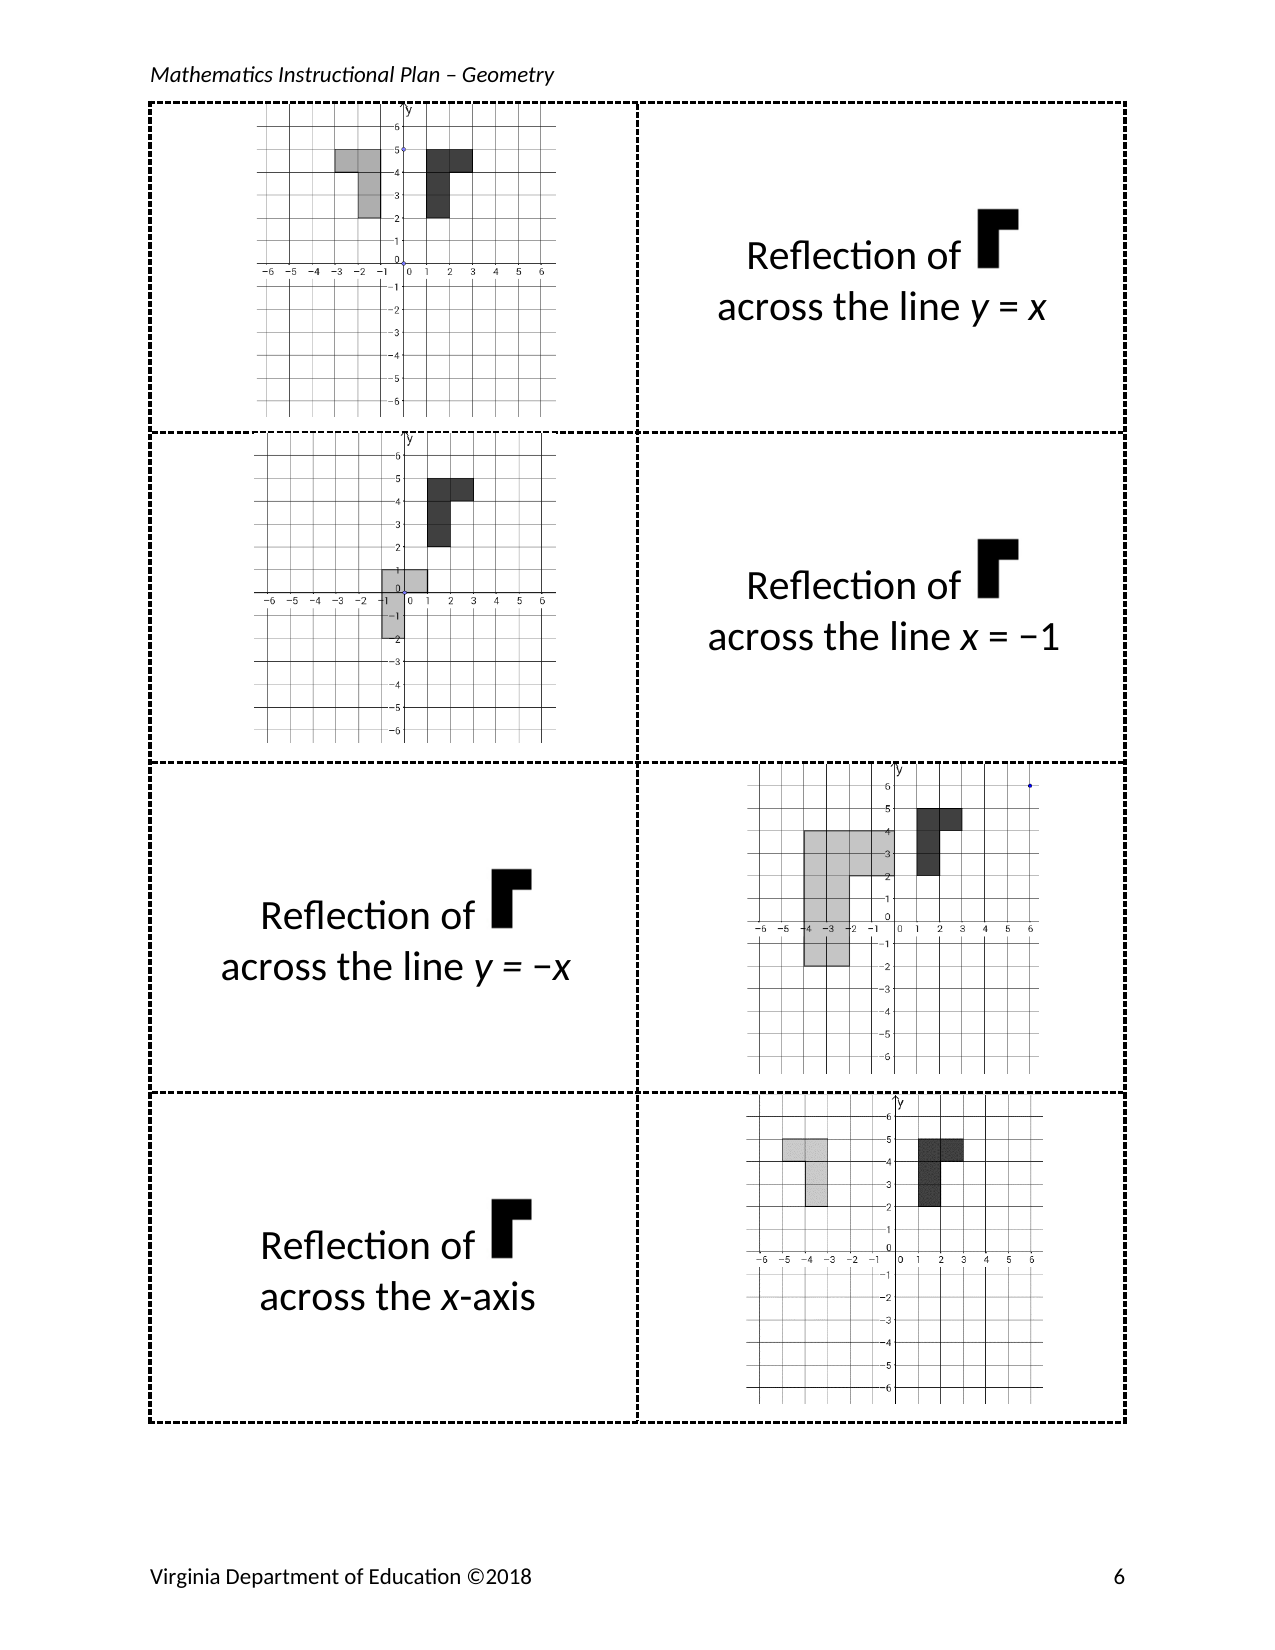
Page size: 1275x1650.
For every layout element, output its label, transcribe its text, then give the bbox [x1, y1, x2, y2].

picture [970, 203, 1022, 270]
picture [256, 104, 556, 417]
picture [747, 764, 1039, 1074]
table_cell Reflection of across the line x = −1 [638, 431, 1125, 761]
table_cell Reflection of across the line y = −x [150, 761, 637, 1091]
table_cell [150, 431, 637, 761]
table_cell [638, 761, 1125, 1091]
picture [254, 433, 556, 743]
picture [484, 1193, 535, 1260]
table_cell [150, 101, 637, 431]
table_cell [638, 1091, 1125, 1421]
table_cell Reflection of across the line y = x [638, 101, 1125, 431]
picture [484, 863, 535, 930]
table_cell Reflection of across the x-axis [150, 1091, 637, 1421]
picture [970, 533, 1022, 600]
picture [746, 1094, 1043, 1404]
